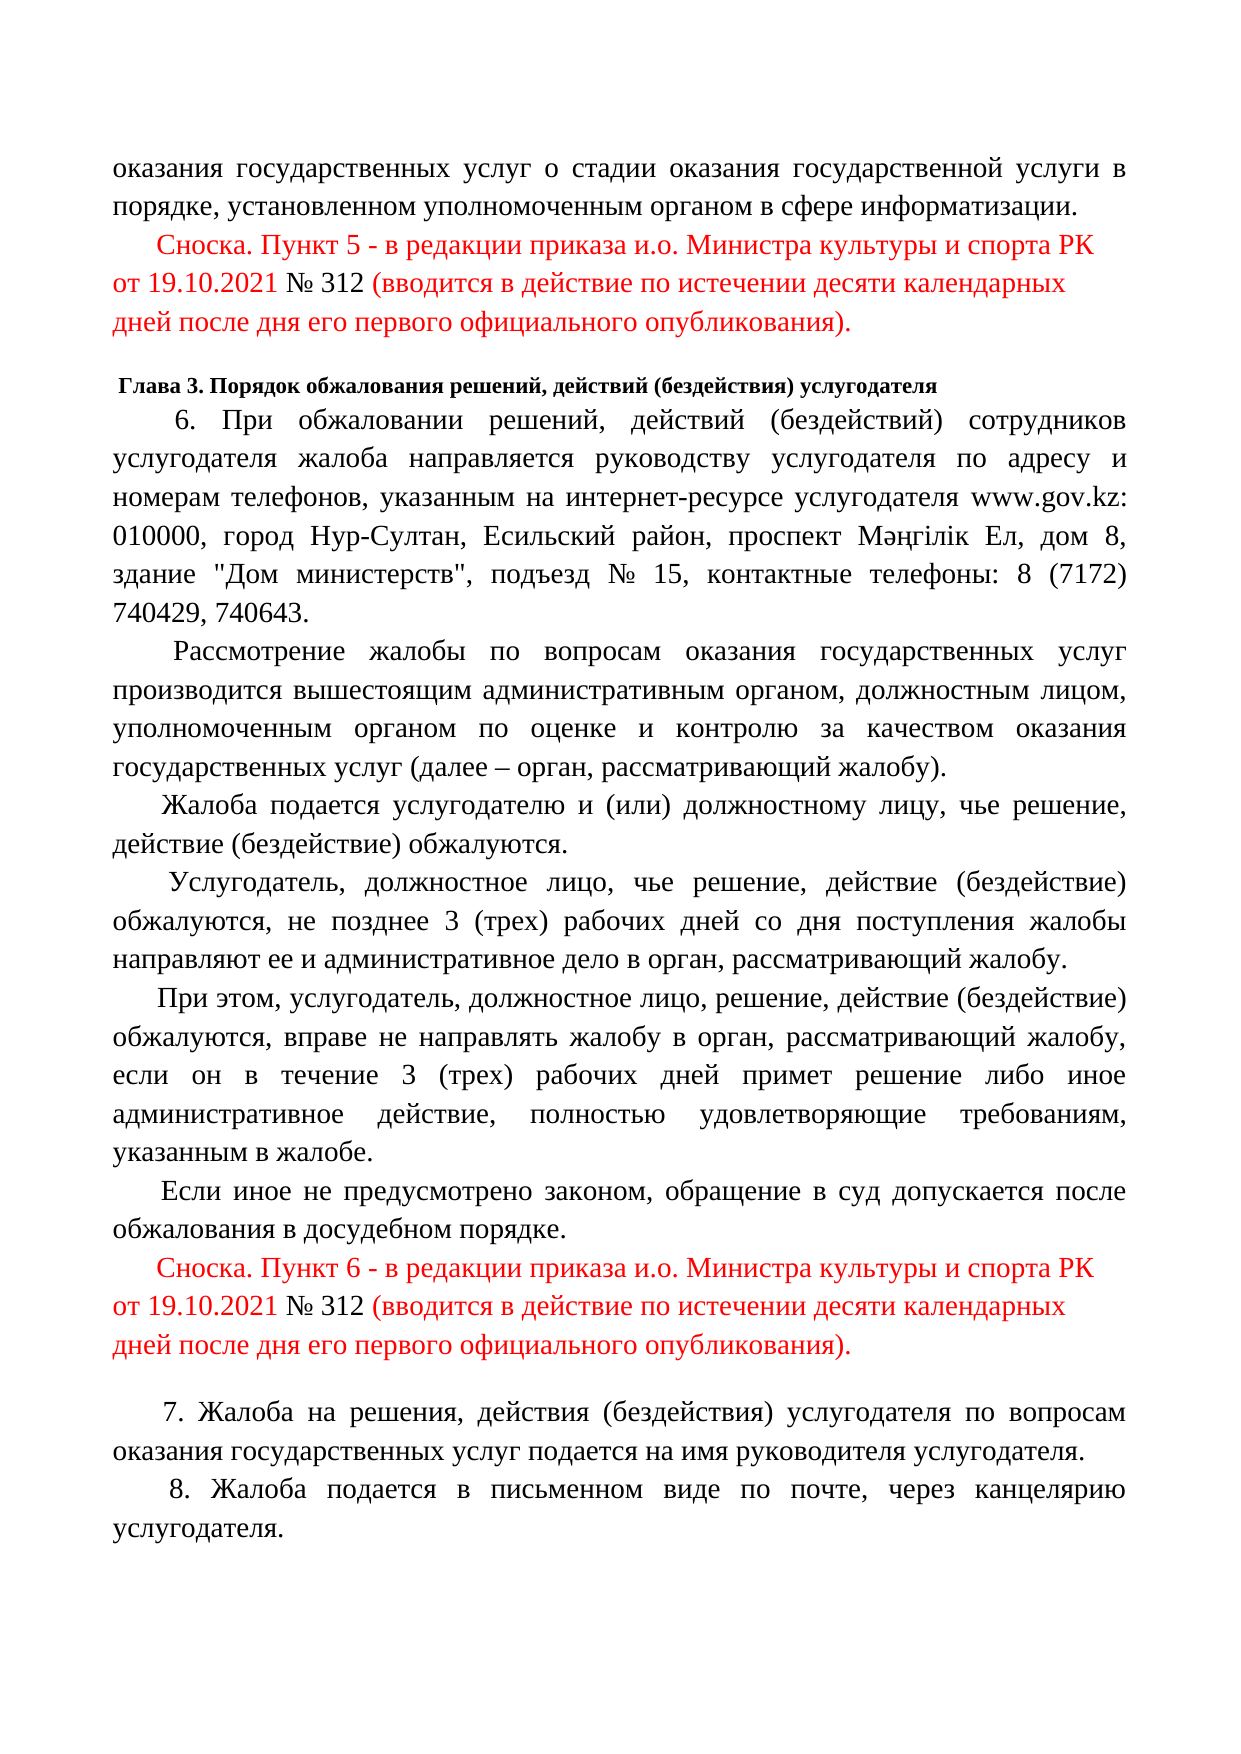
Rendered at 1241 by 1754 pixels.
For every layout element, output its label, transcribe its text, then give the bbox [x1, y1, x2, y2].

text Жалоба подается услугодателю и (или) должностному лицу, чье решение, действие (бездействие) обжалуются. [112, 787, 1128, 859]
text Если иное не предусмотрено законом, обращение в суд допускается после обжалования в досудебном порядке. [112, 1173, 1128, 1245]
text Рассмотрение жалобы по вопросам оказания государственных услуг производится вышестоящим административным органом, должностным лицом, уполномоченным органом по оценке и контролю за качеством оказания государственных услуг (далее – орган, рассматривающий жалобу). [112, 633, 1128, 782]
text 7. Жалоба на решения, действия (бездействия) услугодателя по вопросам оказания государственных услуг подается на имя руководителя услугодателя. [112, 1394, 1128, 1467]
text Сноска. Пункт 6 - в редакции приказа и.о. Министра культуры и спорта РК от 19.10.2021 № 312 (вводится в действие по истечении десяти календарных дней после дня его первого официального опубликования). [112, 1250, 1128, 1391]
text 6. При обжаловании решений, действий (бездействий) сотрудников услугодателя жалоба направляется руководству услугодателя по адресу и номерам телефонов, указанным на интернет-ресурсе услугодателя www.gov.kz: 010000, город Нур-Султан, Есильский район, проспект Мәңгілік Ел, дом 8, здание "Дом министерств", подъезд № 15, контактные телефоны: 8 (7172) 740429, 740643. [112, 402, 1128, 628]
text При этом, услугодатель, должностное лицо, решение, действие (бездействие) обжалуются, вправе не направлять жалобу в орган, рассматривающий жалобу, если он в течение 3 (трех) рабочих дней примет решение либо иное административное действие, полностью удовлетворяющие требованиям, указанным в жалобе. [112, 980, 1128, 1168]
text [112, 150, 1128, 222]
text 8. Жалоба подается в письменном виде по почте, через канцелярию услугодателя. [112, 1472, 1128, 1544]
text Сноска. Пункт 5 - в редакции приказа и.о. Министра культуры и спорта РК от 19.10.2021 № 312 (вводится в действие по истечении десяти календарных дней после дня его первого официального опубликования). [112, 227, 1128, 368]
text Услугодатель, должностное лицо, чье решение, действие (бездействие) обжалуются, не позднее 3 (трех) рабочих дней со дня поступления жалобы направляют ее и административное дело в орган, рассматривающий жалобу. [112, 864, 1128, 975]
text Глава 3. Порядок обжалования решений, действий (бездействия) услугодателя [112, 372, 1128, 398]
